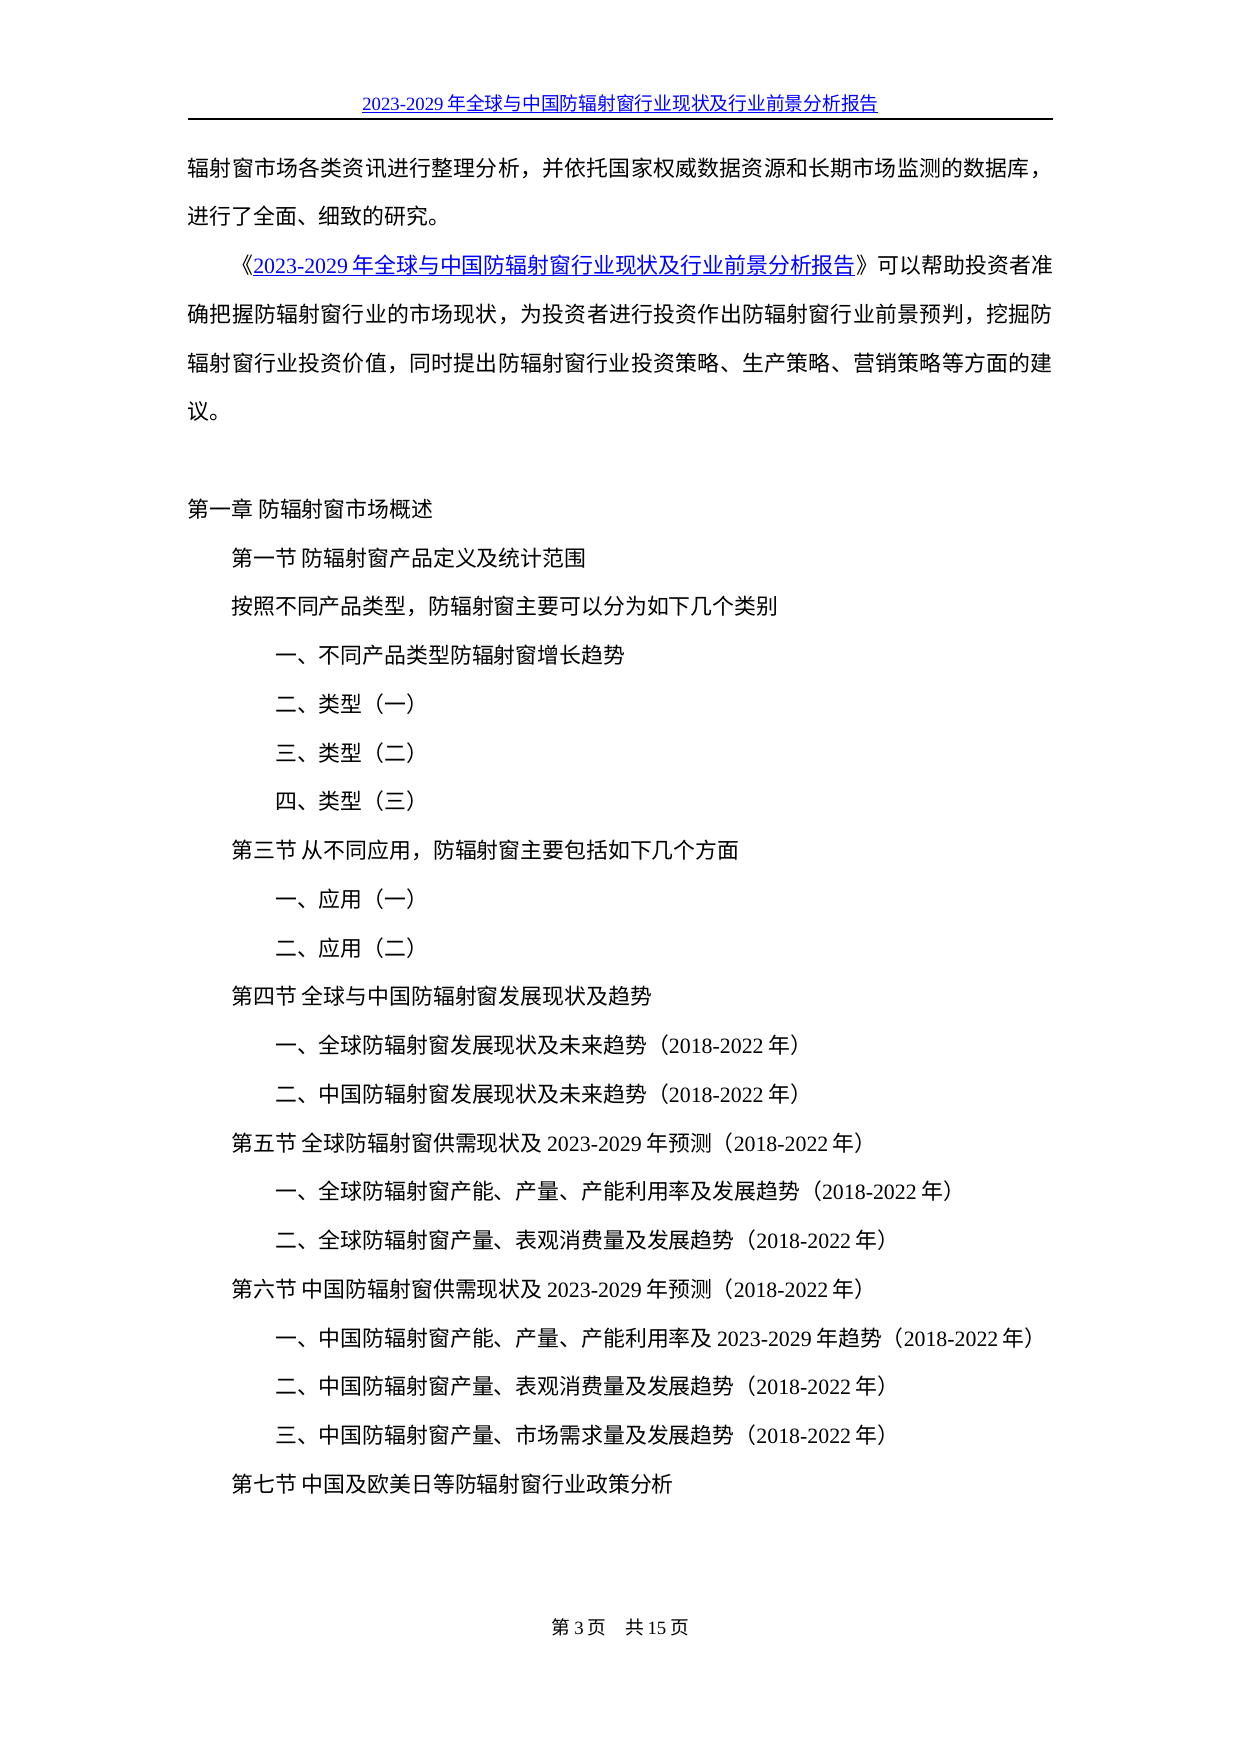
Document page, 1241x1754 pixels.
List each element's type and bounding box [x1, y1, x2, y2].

text [187, 150, 1053, 1499]
